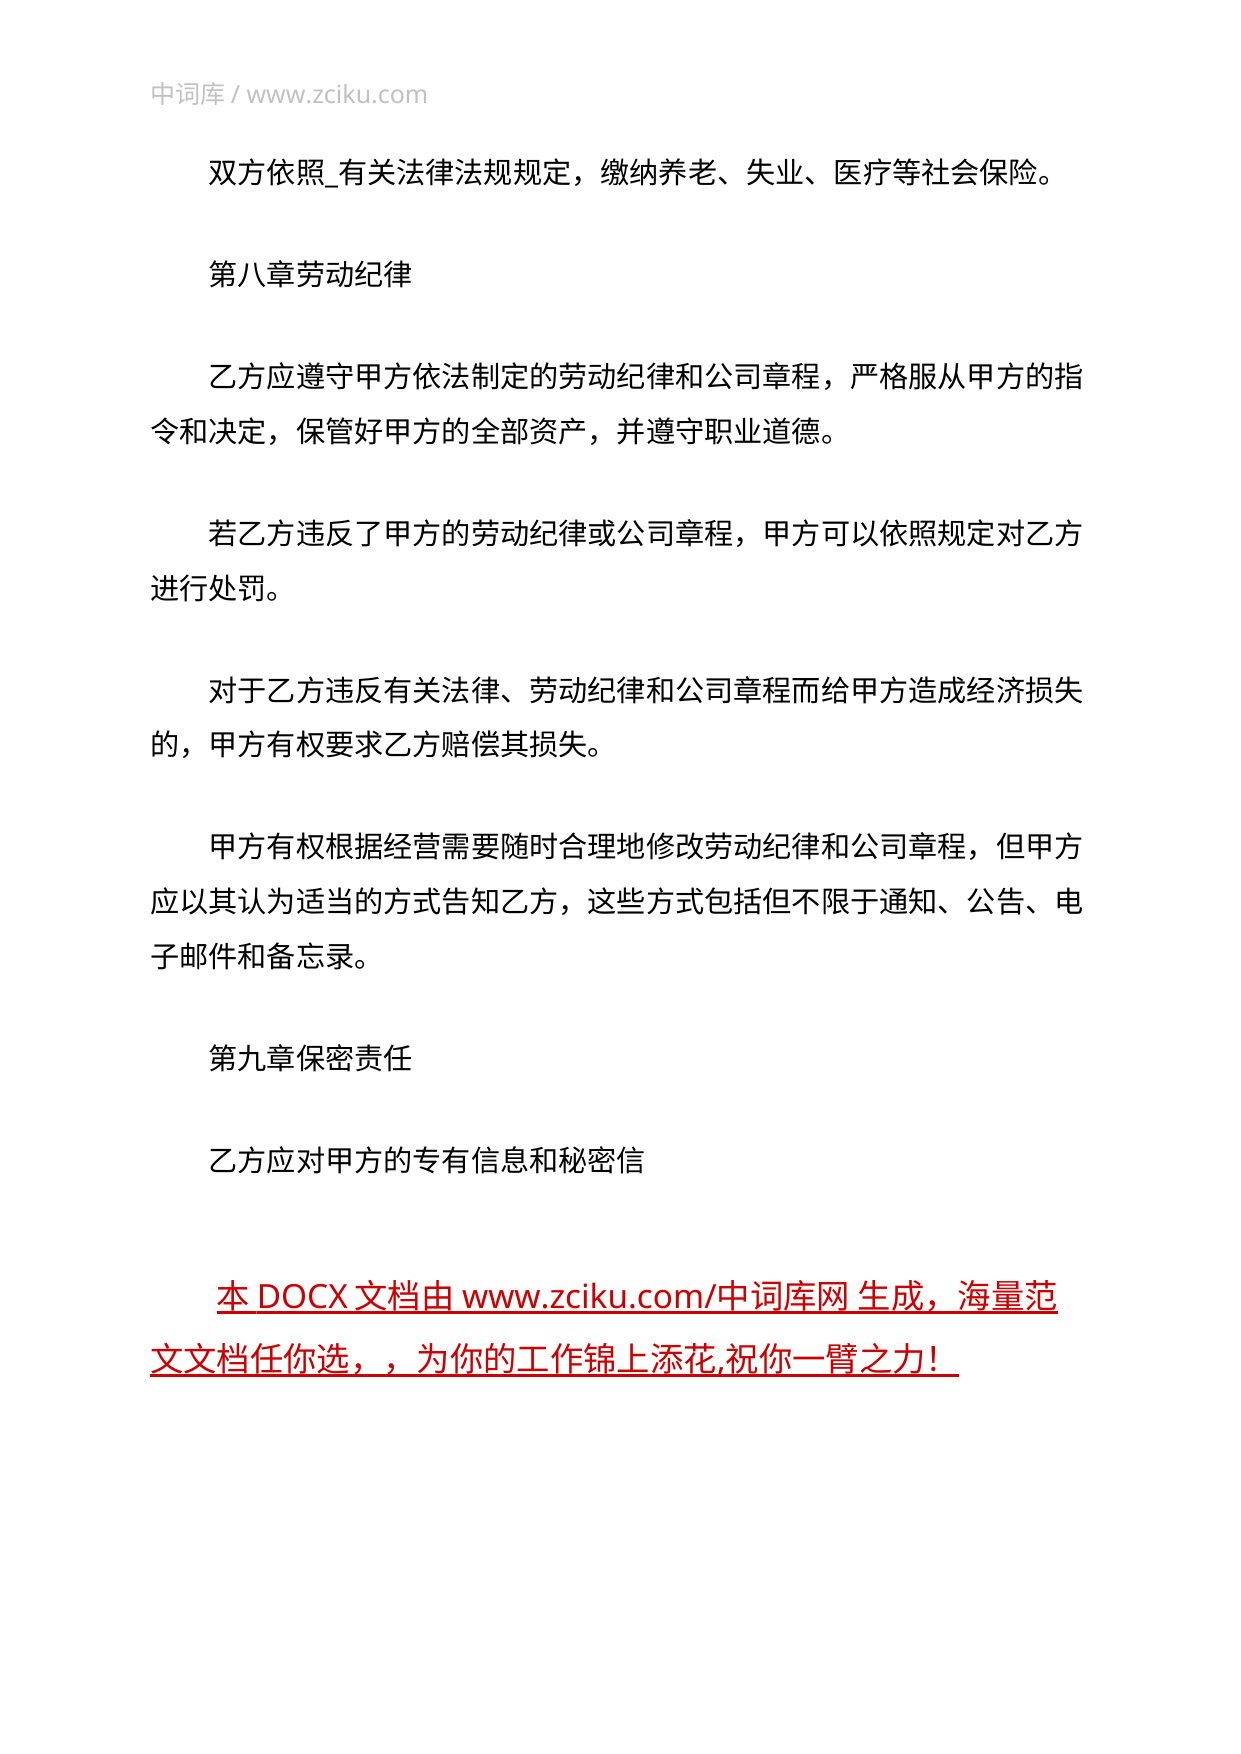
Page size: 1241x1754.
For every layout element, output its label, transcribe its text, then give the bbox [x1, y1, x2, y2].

text 若乙方违反了甲方的劳动纪律或公司章程，甲方可以依照规定对乙方进行处罚。 [150, 510, 1090, 608]
text 第八章劳动纪律 [150, 252, 1090, 294]
text 对于乙方违反有关法律、劳动纪律和公司章程而给甲方造成经济损失的，甲方有权要求乙方赔偿其损失。 [150, 667, 1090, 764]
text 乙方应遵守甲方依法制定的劳动纪律和公司章程，严格服从甲方的指令和决定，保管好甲方的全部资产，并遵守职业道德。 [150, 354, 1090, 451]
text 第九章保密责任 [150, 1035, 1090, 1078]
text 甲方有权根据经营需要随时合理地修改劳动纪律和公司章程，但甲方应以其认为适当的方式告知乙方，这些方式包括但不限于通知、公告、电子邮件和备忘录。 [150, 824, 1090, 976]
text 双方依照_有关法律法规规定，缴纳养老、失业、医疗等社会保险。 [150, 150, 1090, 192]
text 本DOCX文档由 www.zciku.com/中词库网 生成，海量范文文档任你选，，为你的工作锦上添花,祝你一臂之力！ [150, 1270, 1090, 1381]
text 乙方应对甲方的专有信息和秘密信 [150, 1137, 1090, 1179]
